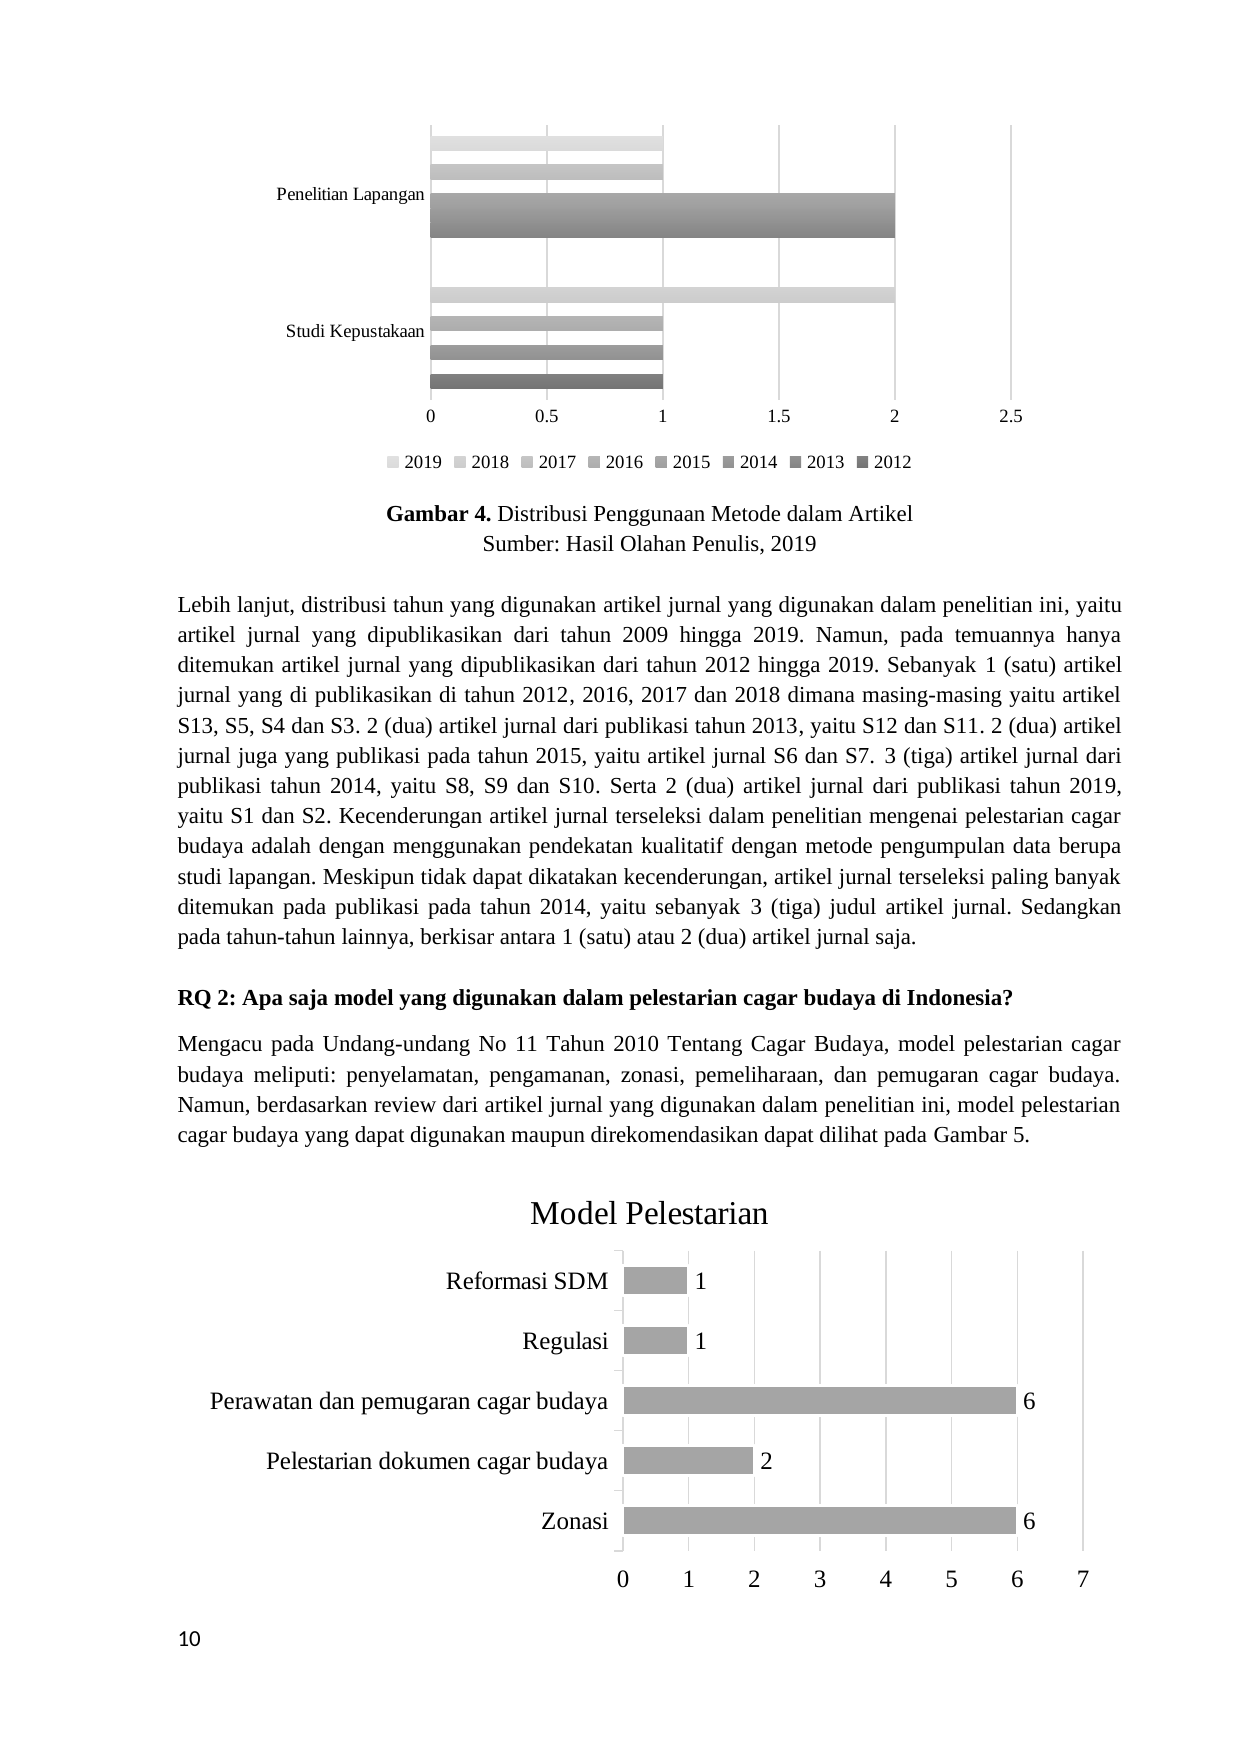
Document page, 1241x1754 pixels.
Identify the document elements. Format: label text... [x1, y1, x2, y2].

text Sumber: Hasil Olahan Penulis, 2019 [177, 530, 1122, 557]
text RQ 2: Apa saja model yang digunakan dalam pelestarian cagar budaya di Indonesia? [177, 983, 1122, 1010]
text Mengacu pada Undang-undang No 11 Tahun 2010 Tentang Cagar Budaya, model pelestarian cagar budaya meliputi: penyelamatan, pengamanan, zonasi, pemeliharaan, dan pemugaran cagar budaya. Namun, berdasarkan review dari artikel jurnal yang digunakan dalam penelitian ini, model pelestarian cagar budaya yang dapat digunakan maupun direkomendasikan dapat dilihat pada Gambar 5. [177, 1030, 1122, 1147]
text Lebih lanjut, distribusi tahun yang digunakan artikel jurnal yang digunakan dalam penelitian ini, yaitu artikel jurnal yang dipublikasikan dari tahun 2009 hingga 2019. Namun, pada temuannya hanya ditemukan artikel jurnal yang dipublikasikan dari tahun 2012 hingga 2019. Sebanyak 1 (satu) artikel jurnal yang di publikasikan di tahun 2012, 2016, 2017 dan 2018 dimana masing-masing yaitu artikel S13, S5, S4 dan S3. 2 (dua) artikel jurnal dari publikasi tahun 2013, yaitu S12 dan S11. 2 (dua) artikel jurnal juga yang publikasi pada tahun 2015, yaitu artikel jurnal S6 dan S7. 3 (tiga) artikel jurnal dari publikasi tahun 2014, yaitu S8, S9 dan S10. Serta 2 (dua) artikel jurnal dari publikasi tahun 2019, yaitu S1 dan S2. Kecenderungan artikel jurnal terseleksi dalam penelitian mengenai pelestarian cagar budaya adalah dengan menggunakan pendekatan kualitatif dengan metode pengumpulan data berupa studi lapangan. Meskipun tidak dapat dikatakan kecenderungan, artikel jurnal terseleksi paling banyak ditemukan pada publikasi pada tahun 2014, yaitu sebanyak 3 (tiga) judul artikel jurnal. Sedangkan pada tahun-tahun lainnya, berkisar antara 1 (satu) atau 2 (dua) artikel jurnal saja. [177, 591, 1122, 949]
text Gambar 4. Distribusi Penggunaan Metode dalam Artikel [177, 500, 1122, 527]
